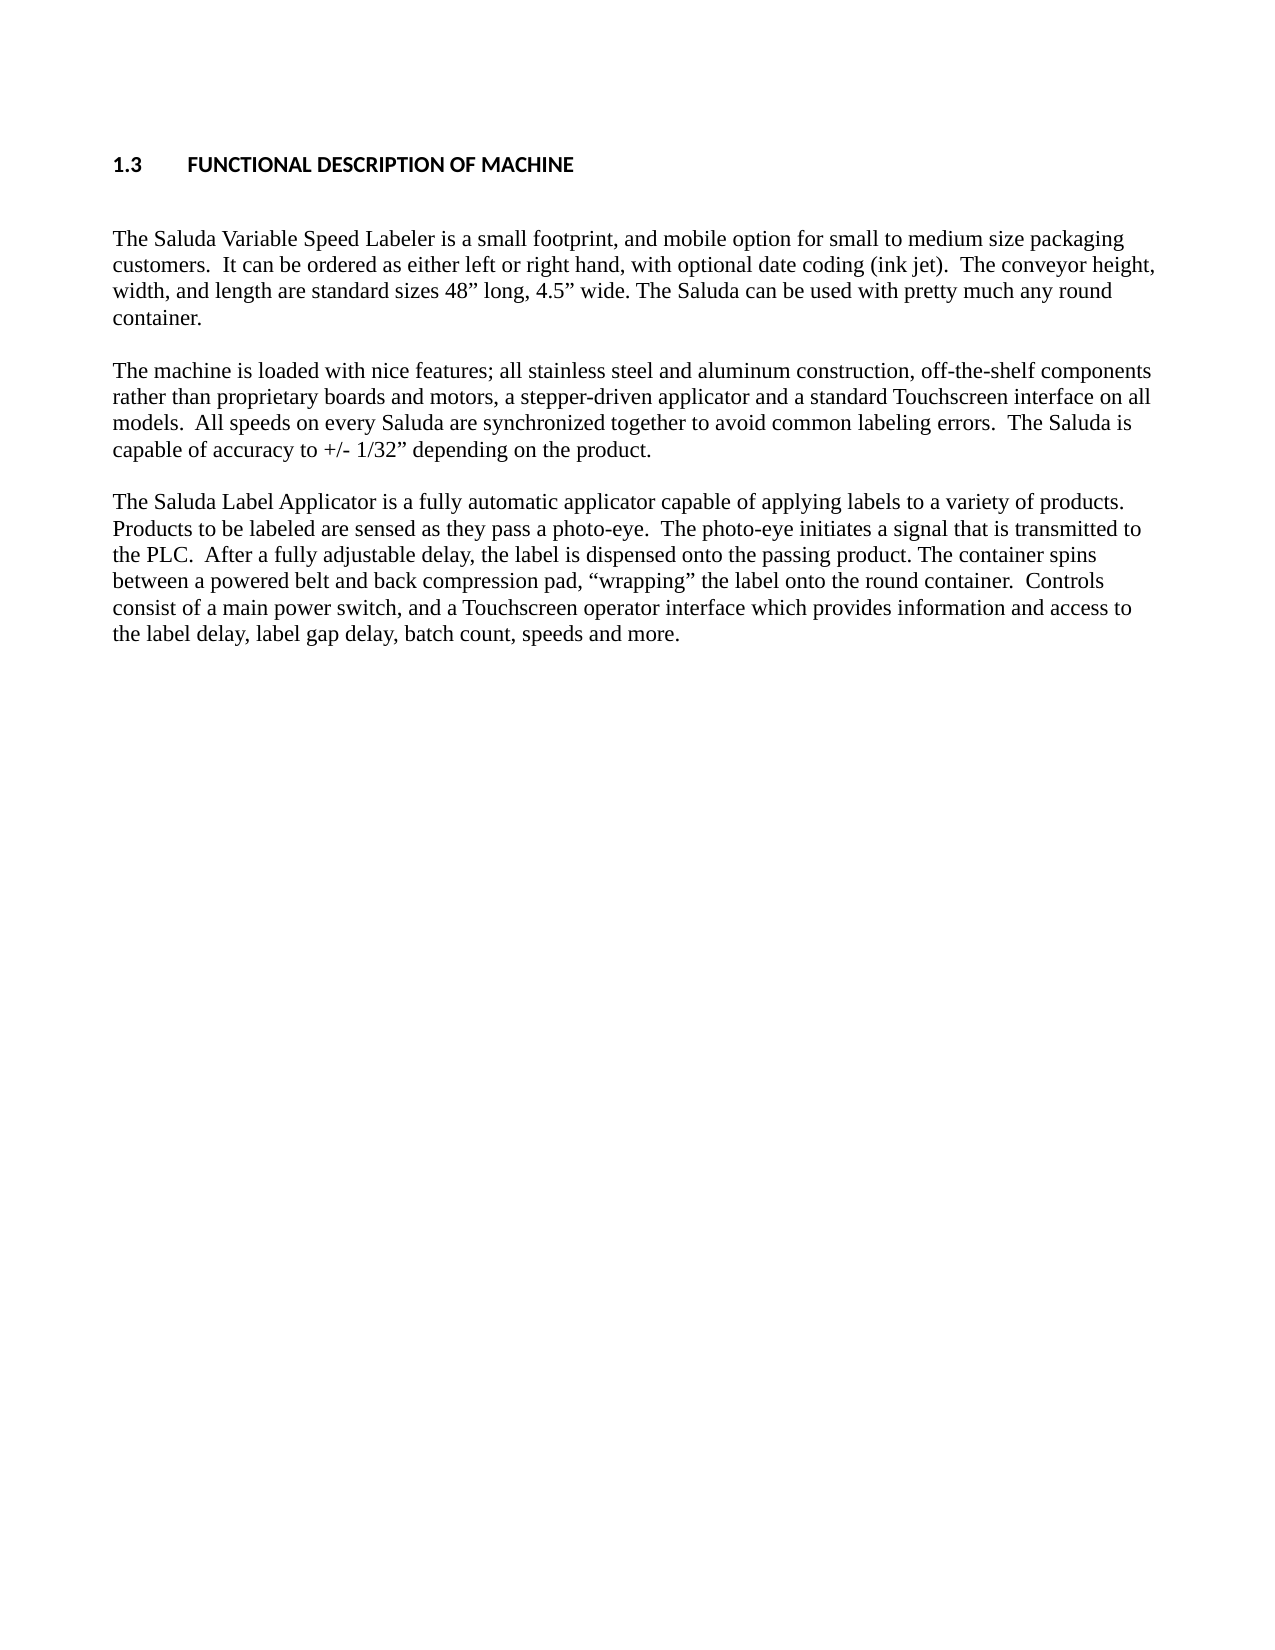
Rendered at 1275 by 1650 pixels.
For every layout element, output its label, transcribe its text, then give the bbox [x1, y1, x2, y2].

text The machine is loaded with nice features; all stainless steel and aluminum construction, off-the-shelf components rather than proprietary boards and motors, a stepper-driven applicator and a standard Touchscreen interface on all models. All speeds on every Saluda are synchronized together to avoid common labeling errors. The Saluda is capable of accuracy to +/- 1/32” depending on the product. [112, 357, 1162, 462]
text 1.3 FUNCTIONAL DESCRIPTION OF MACHINE [112, 150, 1162, 178]
text The Saluda Variable Speed Labeler is a small footprint, and mobile option for small to medium size packaging customers. It can be ordered as either left or right hand, with optional date coding (ink jet). The conveyor height, width, and length are standard sizes 48” long, 4.5” wide. The Saluda can be used with pretty much any round container. [112, 225, 1162, 330]
text The Saluda Label Applicator is a fully automatic applicator capable of applying labels to a variety of products. Products to be labeled are sensed as they pass a photo-eye. The photo-eye initiates a signal that is transmitted to the . After a fully adjustable delay, the label is dispensed onto the passing product. The container spins between a powered belt and back compression pad, “wrapping” the label onto the round container. Controls consist of a main power switch, and a Touchscreen operator interface which provides information and access to the label delay, label gap delay, batch count, speeds and more. [112, 488, 1162, 647]
